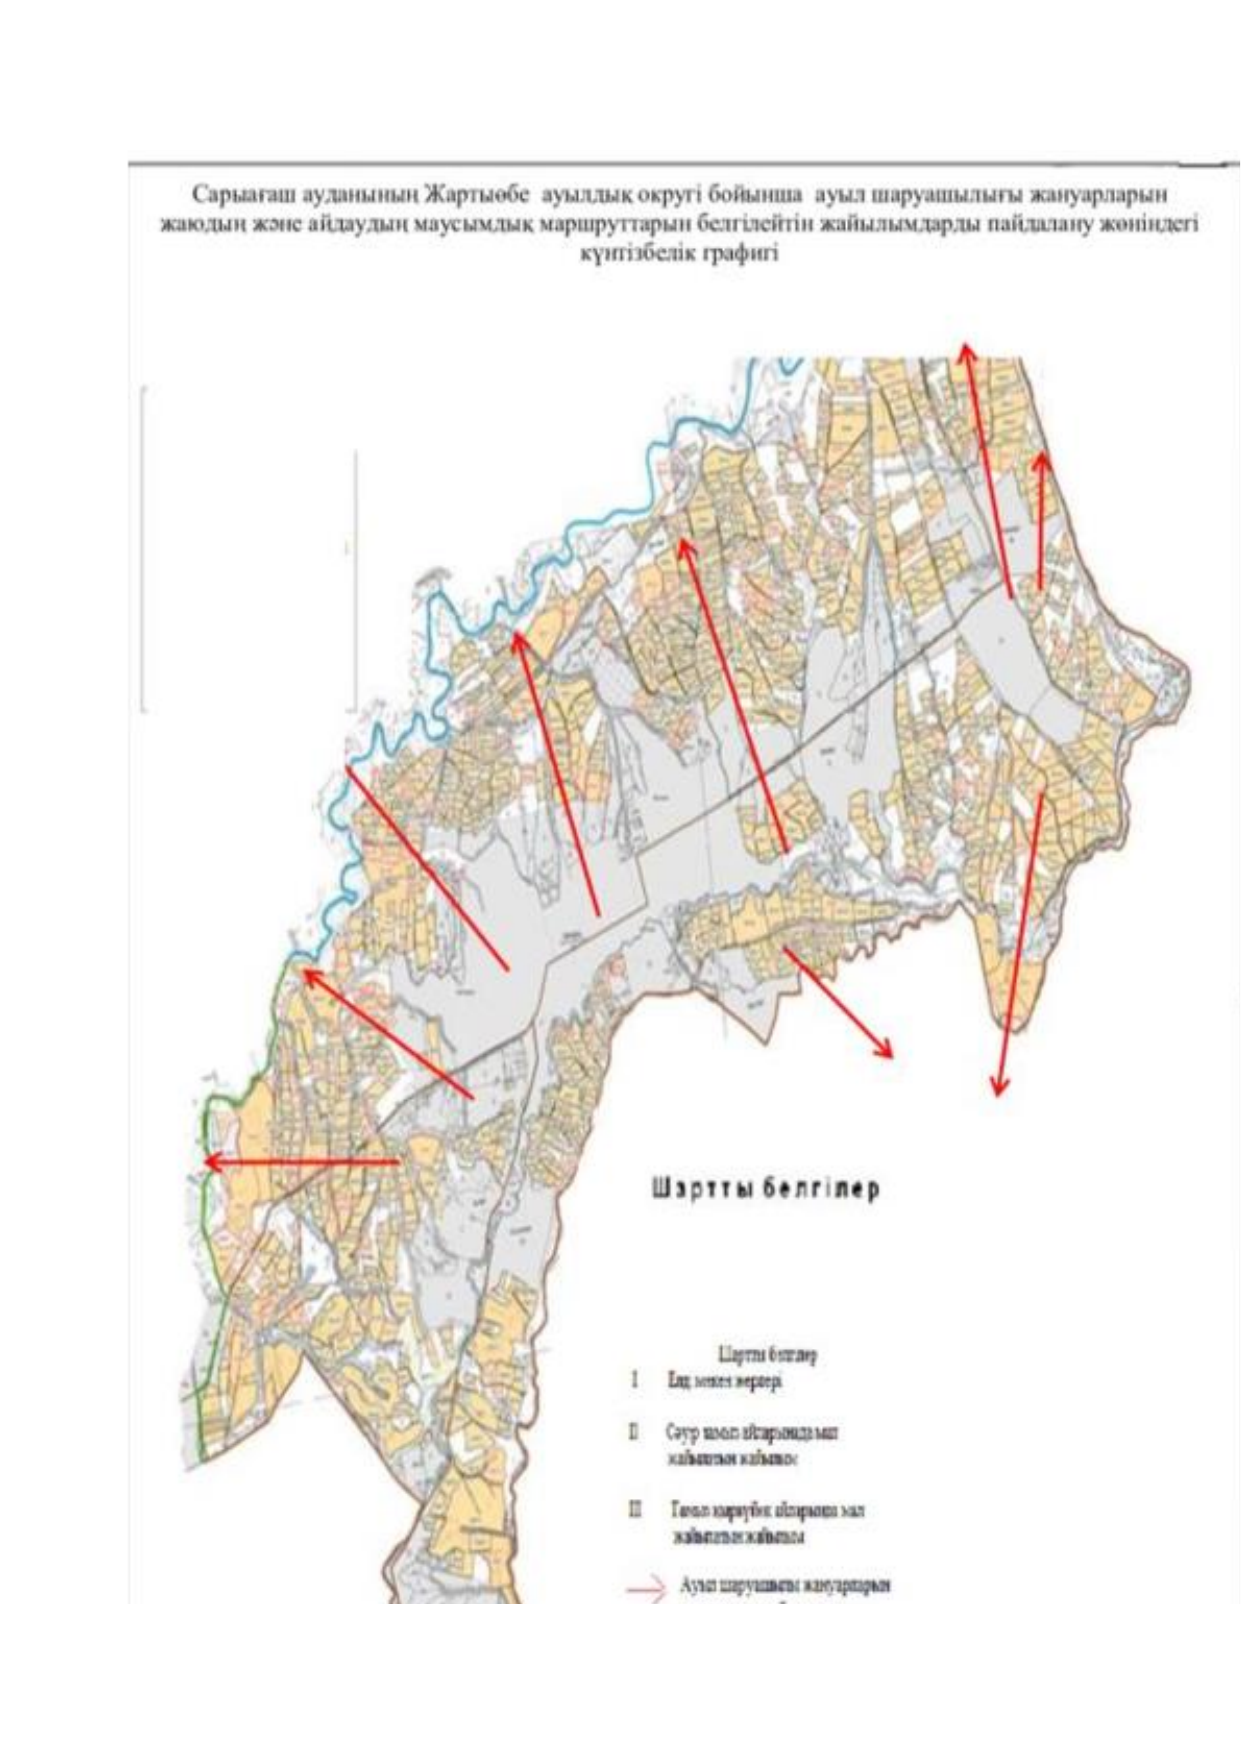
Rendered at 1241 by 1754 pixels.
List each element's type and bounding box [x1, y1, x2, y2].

picture [112, 150, 1241, 1604]
